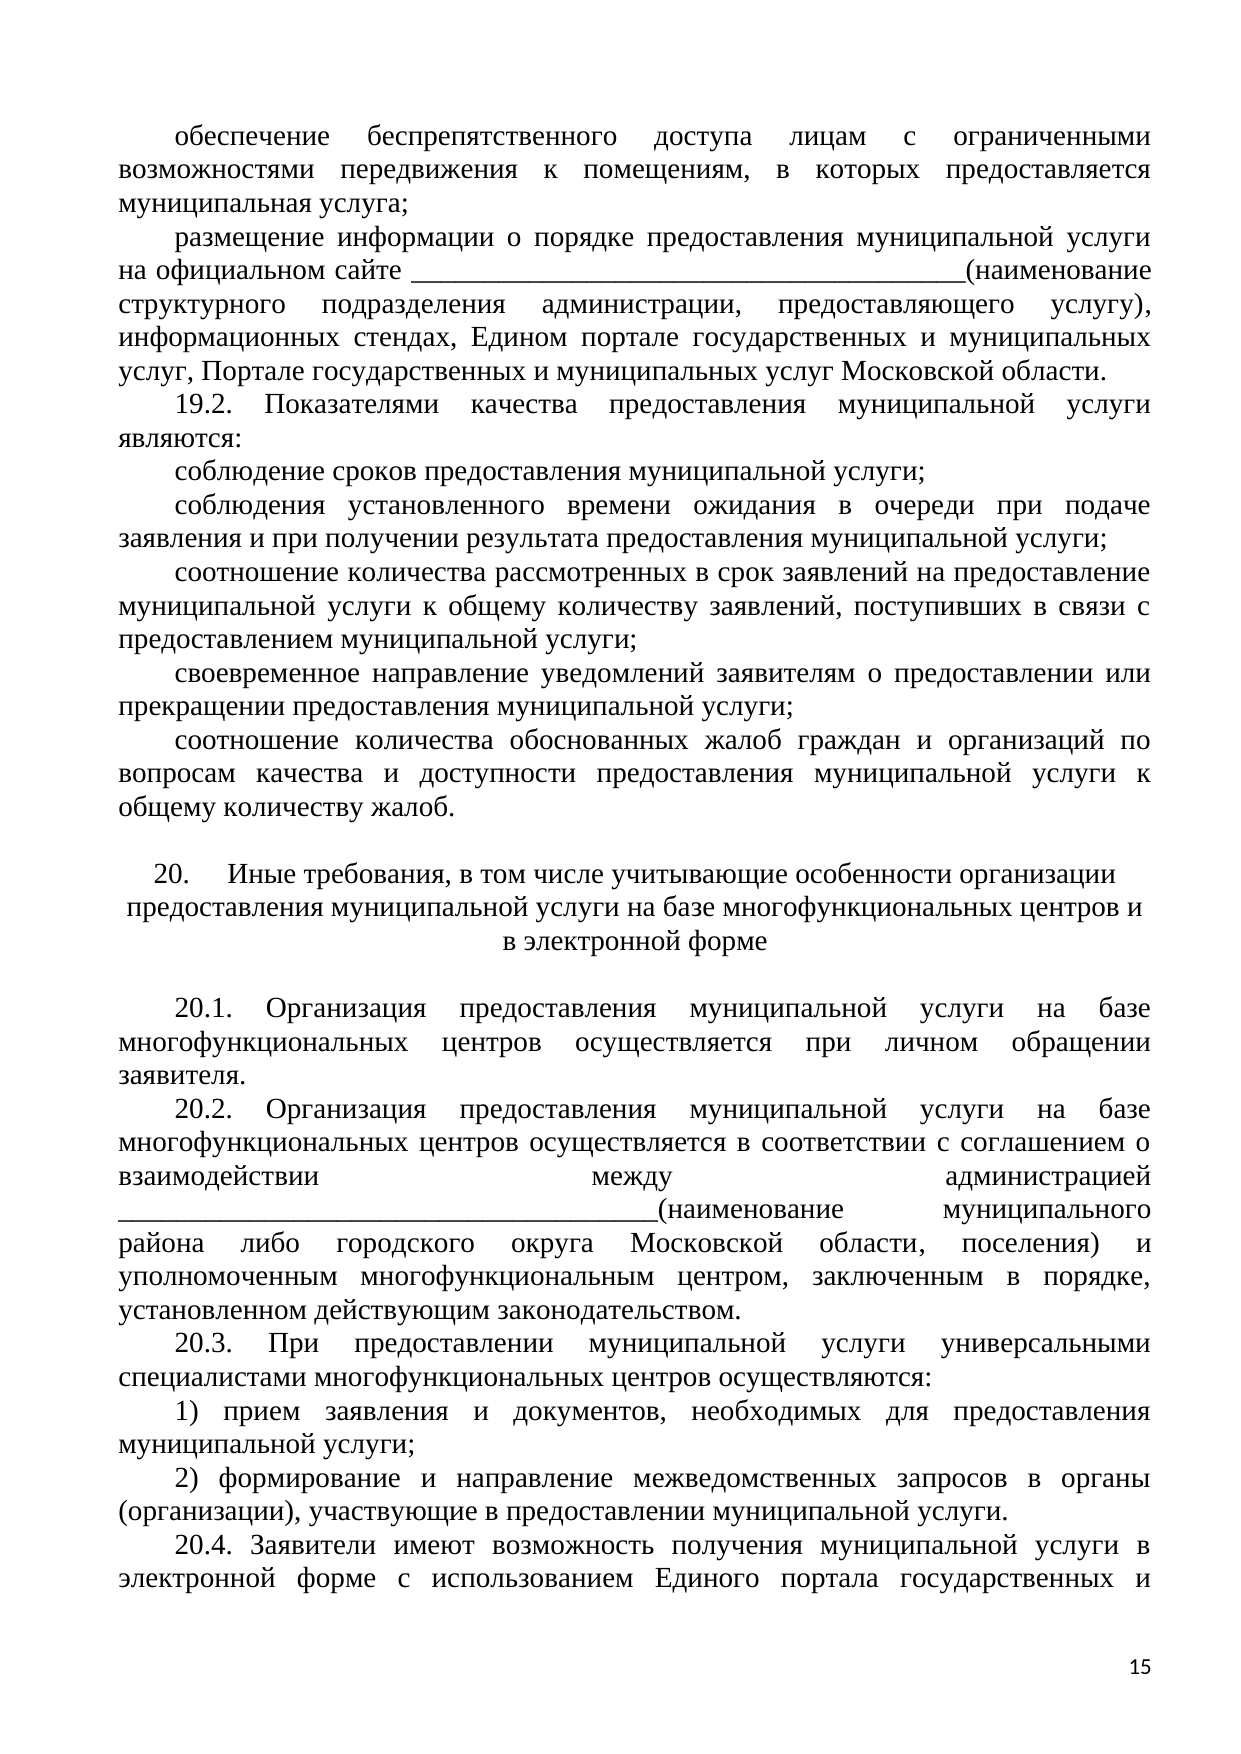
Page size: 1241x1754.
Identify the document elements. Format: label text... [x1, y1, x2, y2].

text соотношение количества обоснованных жалоб граждан и организаций по вопросам качества и доступности предоставления муниципальной услуги к общему количеству жалоб. [118, 722, 1152, 822]
text своевременное направление уведомлений заявителям о предоставлении или прекращении предоставления муниципальной услуги; [118, 655, 1152, 722]
text соблюдения установленного времени ожидания в очереди при подаче заявления и при получении результата предоставления муниципальной услуги; [118, 487, 1152, 554]
text 1) прием заявления и документов, необходимых для предоставления муниципальной услуги; [118, 1393, 1152, 1460]
text соблюдение сроков предоставления муниципальной услуги; [118, 453, 1152, 487]
text 20.2. Организация предоставления муниципальной услуги на базе многофункциональных центров осуществляется в соответствии с соглашением о взаимодействии между администрацией _____________________________________(наименование муниципального района либо городского округа Московской области, поселения) и уполномоченным многофункциональным центром, заключенным в порядке, установленном действующим законодательством. [118, 1091, 1152, 1326]
list Иные требования, в том числе учитывающие особенности организации предоставления муниципальной услуги на базе многофункциональных центров и в электронной форме [118, 856, 1152, 957]
text размещение информации о порядке предоставления муниципальной услуги на официальном сайте ______________________________________(наименование структурного подразделения администрации, предоставляющего услугу), информационных стендах, Едином портале государственных и муниципальных услуг, Портале государственных и муниципальных услуг Московской области. [118, 219, 1152, 386]
text 20.1. Организация предоставления муниципальной услуги на базе многофункциональных центров осуществляется при личном обращении заявителя. [118, 990, 1152, 1091]
text 20.3. При предоставлении муниципальной услуги универсальными специалистами многофункциональных центров осуществляются: [118, 1326, 1152, 1393]
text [118, 1527, 1152, 1594]
text соотношение количества рассмотренных в срок заявлений на предоставление муниципальной услуги к общему количеству заявлений, поступивших в связи с предоставлением муниципальной услуги; [118, 554, 1152, 655]
text 19.2. Показателями качества предоставления муниципальной услуги являются: [118, 386, 1152, 453]
text обеспечение беспрепятственного доступа лицам с ограниченными возможностями передвижения к помещениям, в которых предоставляется муниципальная услуга; [118, 118, 1152, 219]
text 2) формирование и направление межведомственных запросов в органы (организации), участвующие в предоставлении муниципальной услуги. [118, 1460, 1152, 1527]
